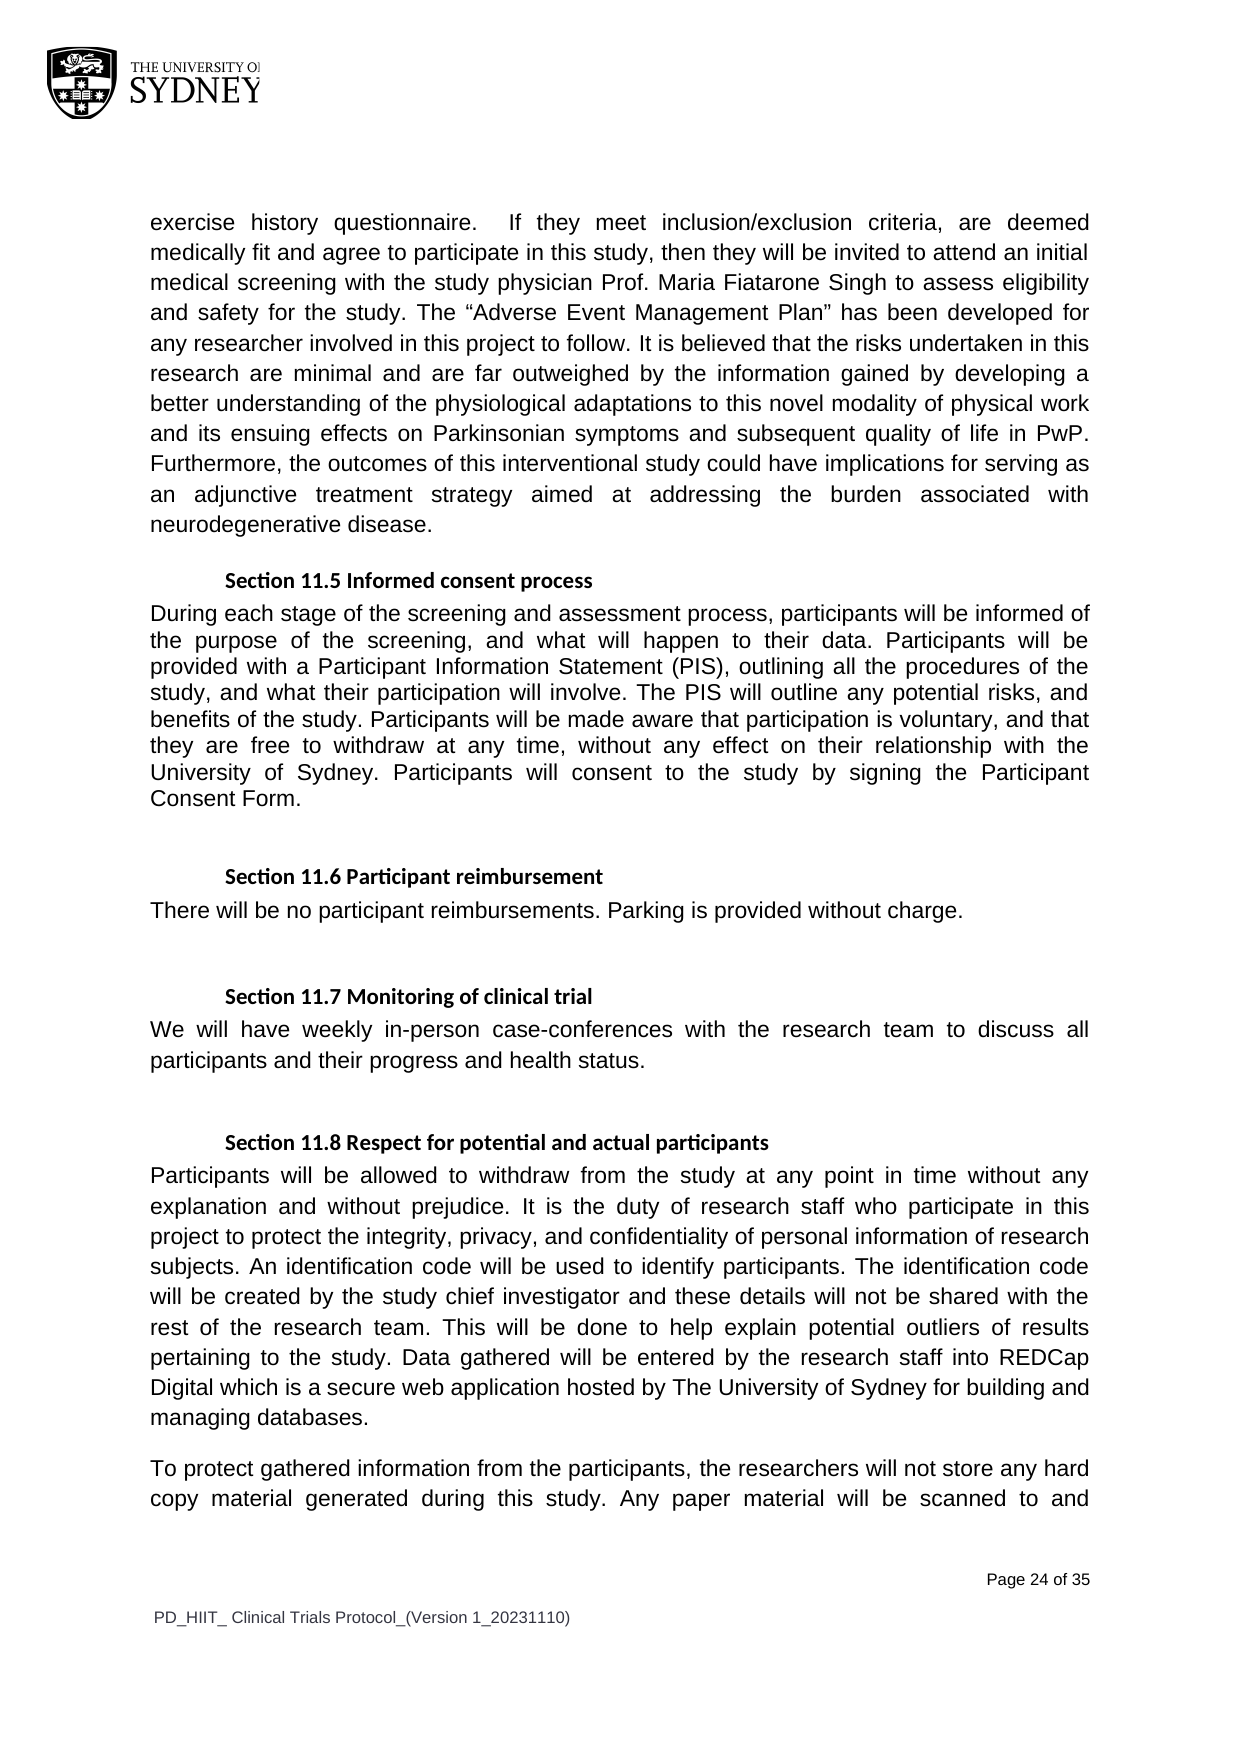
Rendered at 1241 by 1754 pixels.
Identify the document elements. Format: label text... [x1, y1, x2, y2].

text During each stage of the screening and assessment process, participants will be informed of the purpose of the screening, and what will happen to their data. Participants will be provided with a Participant Information Statement (PIS), outlining all the procedures of the study, and what their participation will involve. The PIS will outline any potential risks, and benefits of the study. Participants will be made aware that participation is voluntary, and that they are free to withdraw at any time, without any effect on their relationship with the University of Sydney. Participants will consent to the study by signing the Participant Consent Form. [150, 600, 1090, 811]
text Participants will be allowed to withdraw from the study at any point in time without any explanation and without prejudice. It is the duty of research staff who participate in this project to protect the integrity, privacy, and confidentiality of personal information of research subjects. An identification code will be used to identify participants. The identification code will be created by the study chief investigator and these details will not be shared with the rest of the research team. This will be done to help explain potential outliers of results pertaining to the study. Data gathered will be entered by the research staff into REDCap Digital which is a secure web application hosted by The University of Sydney for building and managing databases. [150, 1162, 1090, 1431]
picture [46, 46, 260, 119]
subtitle Section 11.7 Monitoring of clinical trial [225, 982, 1090, 1010]
text We will have weekly in-person case-conferences with the research team to discuss all participants and their progress and health status. [150, 1016, 1090, 1073]
subtitle Section 11.6 Participant reimbursement [225, 862, 1090, 891]
subtitle Section 11.5 Informed consent process [225, 566, 1090, 594]
subtitle Section 11.8 Respect for potential and actual participants [225, 1128, 1090, 1156]
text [150, 209, 1090, 537]
text There will be no participant reimbursements. Parking is provided without charge. [150, 897, 1090, 923]
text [150, 1455, 1090, 1512]
